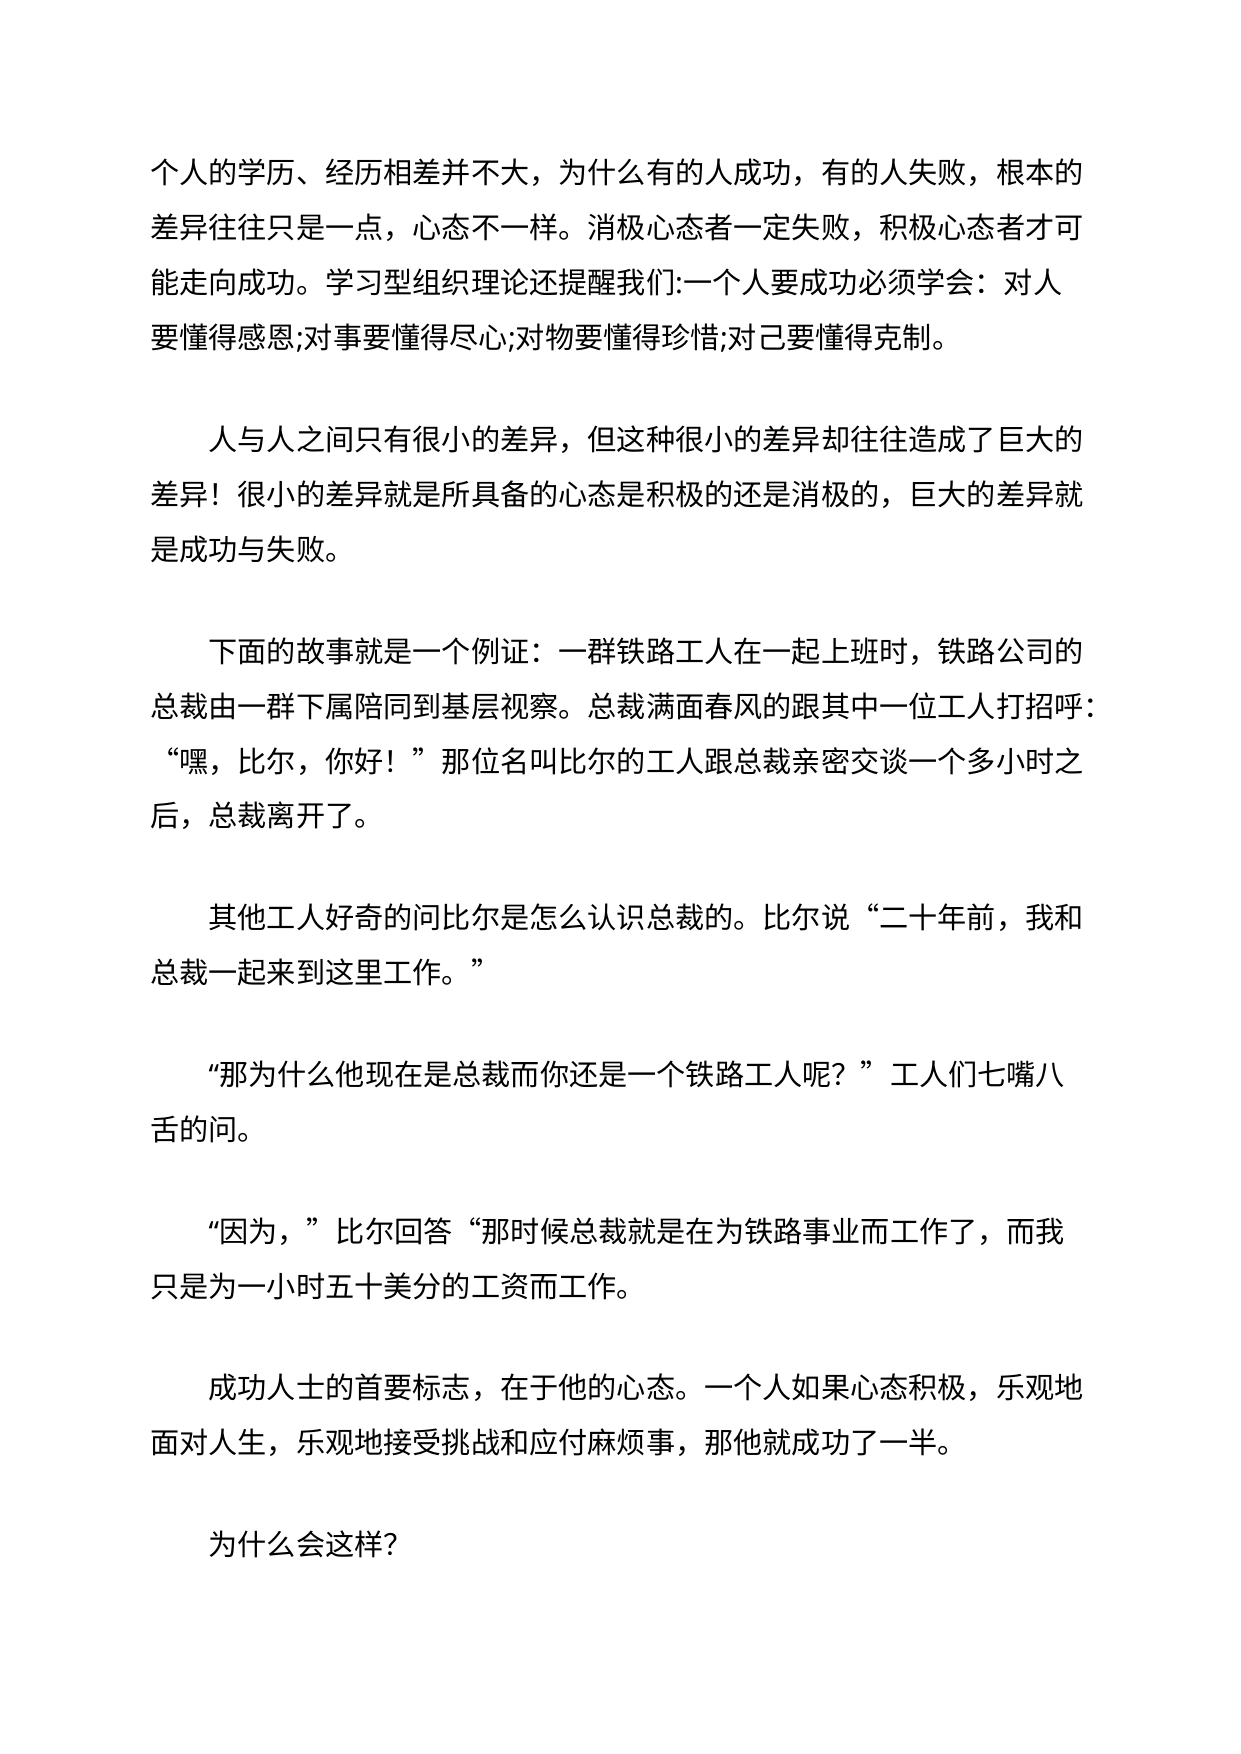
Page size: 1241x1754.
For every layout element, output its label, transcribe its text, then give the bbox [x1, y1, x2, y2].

text 人与人之间只有很小的差异，但这种很小的差异却往往造成了巨大的差异！很小的差异就是所具备的心态是积极的还是消极的，巨大的差异就是成功与失败。 [150, 417, 1090, 569]
text 其他工人好奇的问比尔是怎么认识总裁的。比尔说“二十年前，我和总裁一起来到这里工作。” [150, 895, 1090, 992]
text 为什么会这样？ [150, 1522, 1090, 1564]
text “因为，”比尔回答“那时候总裁就是在为铁路事业而工作了，而我只是为一小时五十美分的工资而工作。 [150, 1208, 1090, 1306]
text 下面的故事就是一个例证：一群铁路工人在一起上班时，铁路公司的总裁由一群下属陪同到基层视察。总裁满面春风的跟其中一位工人打招呼：“嘿，比尔，你好！”那位名叫比尔的工人跟总裁亲密交谈一个多小时之后，总裁离开了。 [150, 628, 1090, 835]
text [150, 150, 1090, 357]
text “那为什么他现在是总裁而你还是一个铁路工人呢？”工人们七嘴八舌的问。 [150, 1051, 1090, 1149]
text 成功人士的首要标志，在于他的心态。一个人如果心态积极，乐观地面对人生，乐观地接受挑战和应付麻烦事，那他就成功了一半。 [150, 1365, 1090, 1462]
